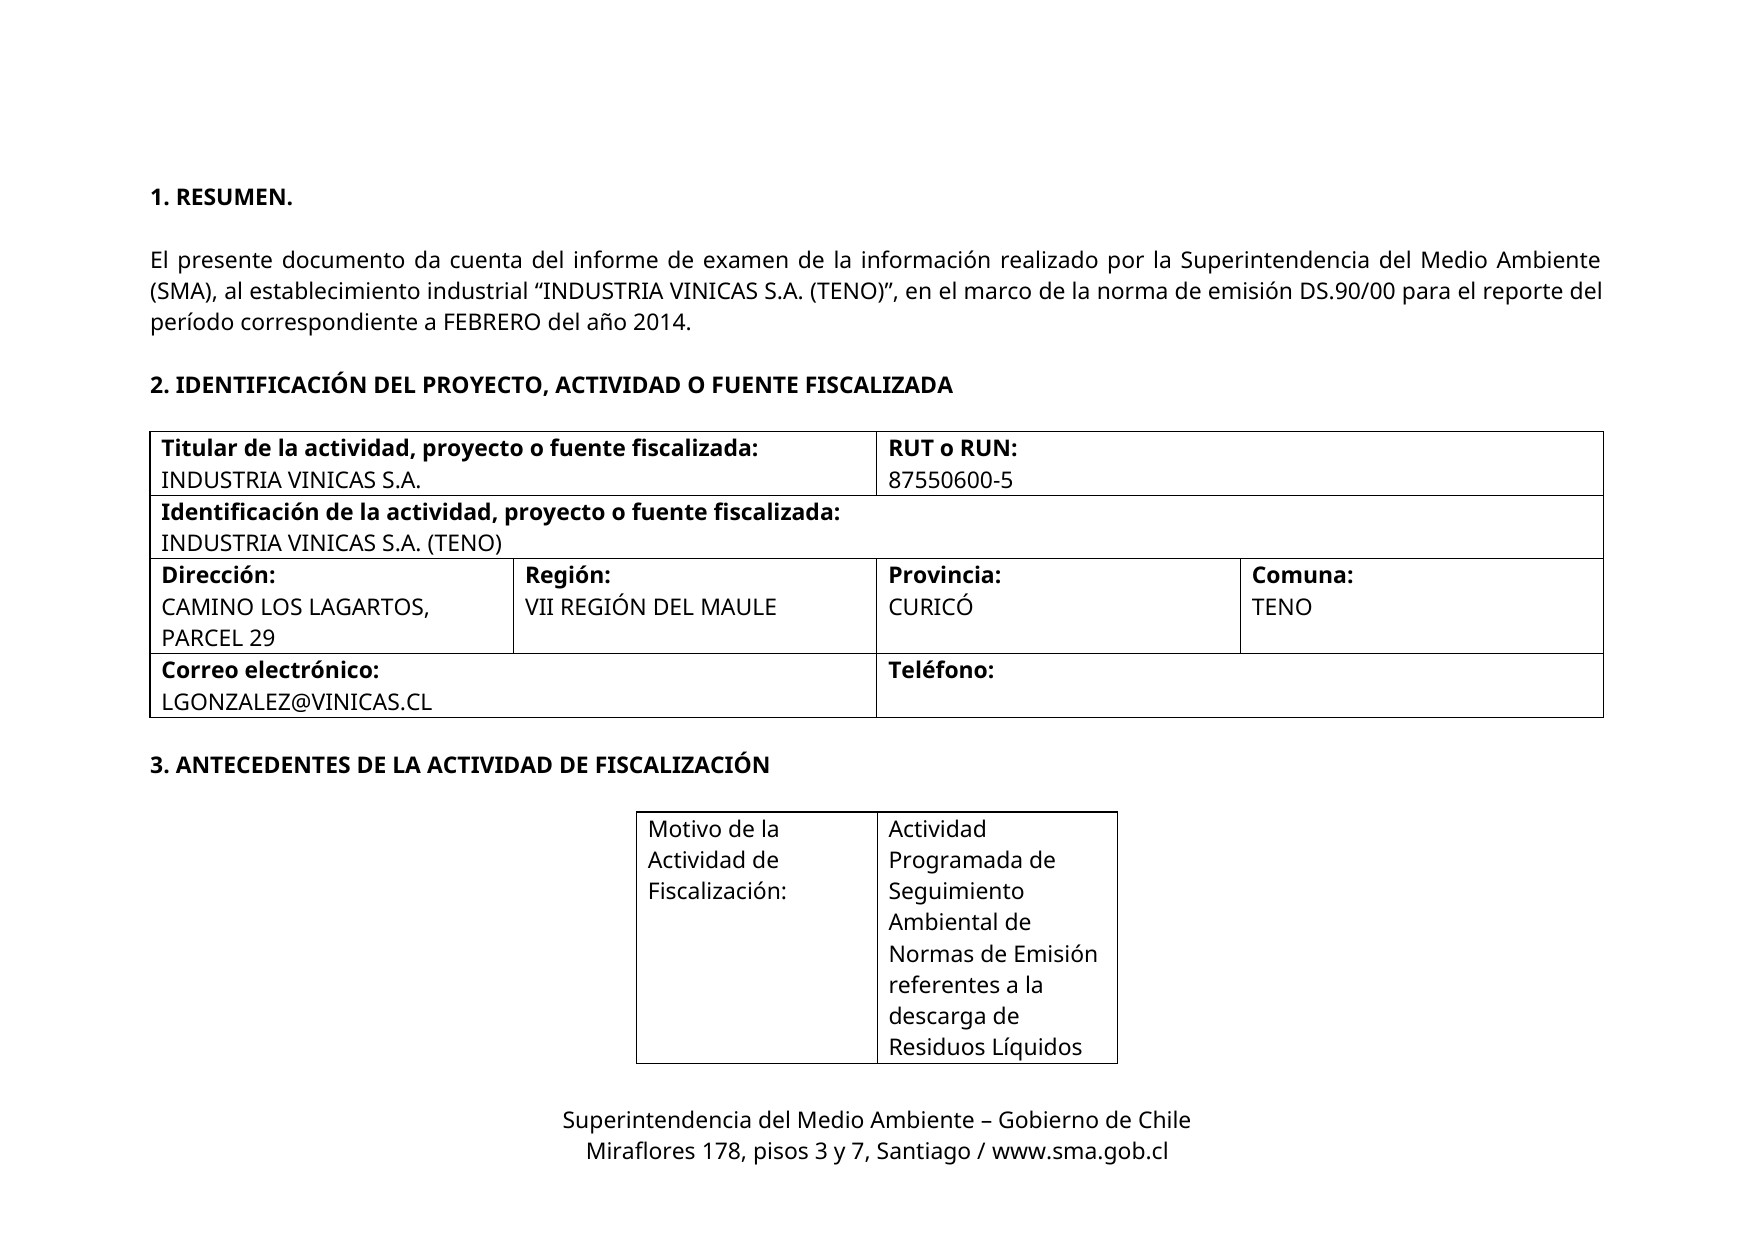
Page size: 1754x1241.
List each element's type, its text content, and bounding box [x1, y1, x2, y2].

text El presente documento da cuenta del informe de examen de la información realizado por la Superintendencia del Medio Ambiente (SMA), al establecimiento industrial “INDUSTRIA VINICAS S.A. (TENO)”, en el marco de la norma de emisión DS.90/00 para el reporte del período correspondiente a FEBRERO del año 2014. [150, 212, 1604, 337]
table_cell Región: VII REGIÓN DEL MAULE [514, 559, 876, 653]
table_cell Dirección: CAMINO LOS LAGARTOS, PARCEL 29 [151, 559, 513, 653]
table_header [878, 813, 1117, 1062]
text 1. RESUMEN. [150, 150, 1604, 212]
text 2. IDENTIFICACIÓN DEL PROYECTO, ACTIVIDAD O FUENTE FISCALIZADA [150, 337, 1604, 400]
table_cell Correo electrónico: LGONZALEZ@VINICAS.CL [151, 654, 876, 717]
table_cell Teléfono: [877, 654, 1603, 717]
table_cell Comuna: TENO [1241, 559, 1603, 653]
text 3. ANTECEDENTES DE LA ACTIVIDAD DE FISCALIZACIÓN [150, 718, 1604, 780]
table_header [637, 813, 877, 1062]
table_header RUT o RUN: 87550600-5 [877, 432, 1603, 495]
table_cell Provincia: CURICÓ [877, 559, 1240, 653]
table_header Titular de la actividad, proyecto o fuente fiscalizada: INDUSTRIA VINICAS S.A. [151, 432, 876, 495]
table_cell Identificación de la actividad, proyecto o fuente fiscalizada: INDUSTRIA VINICAS S.A. (TENO) [151, 496, 1603, 558]
